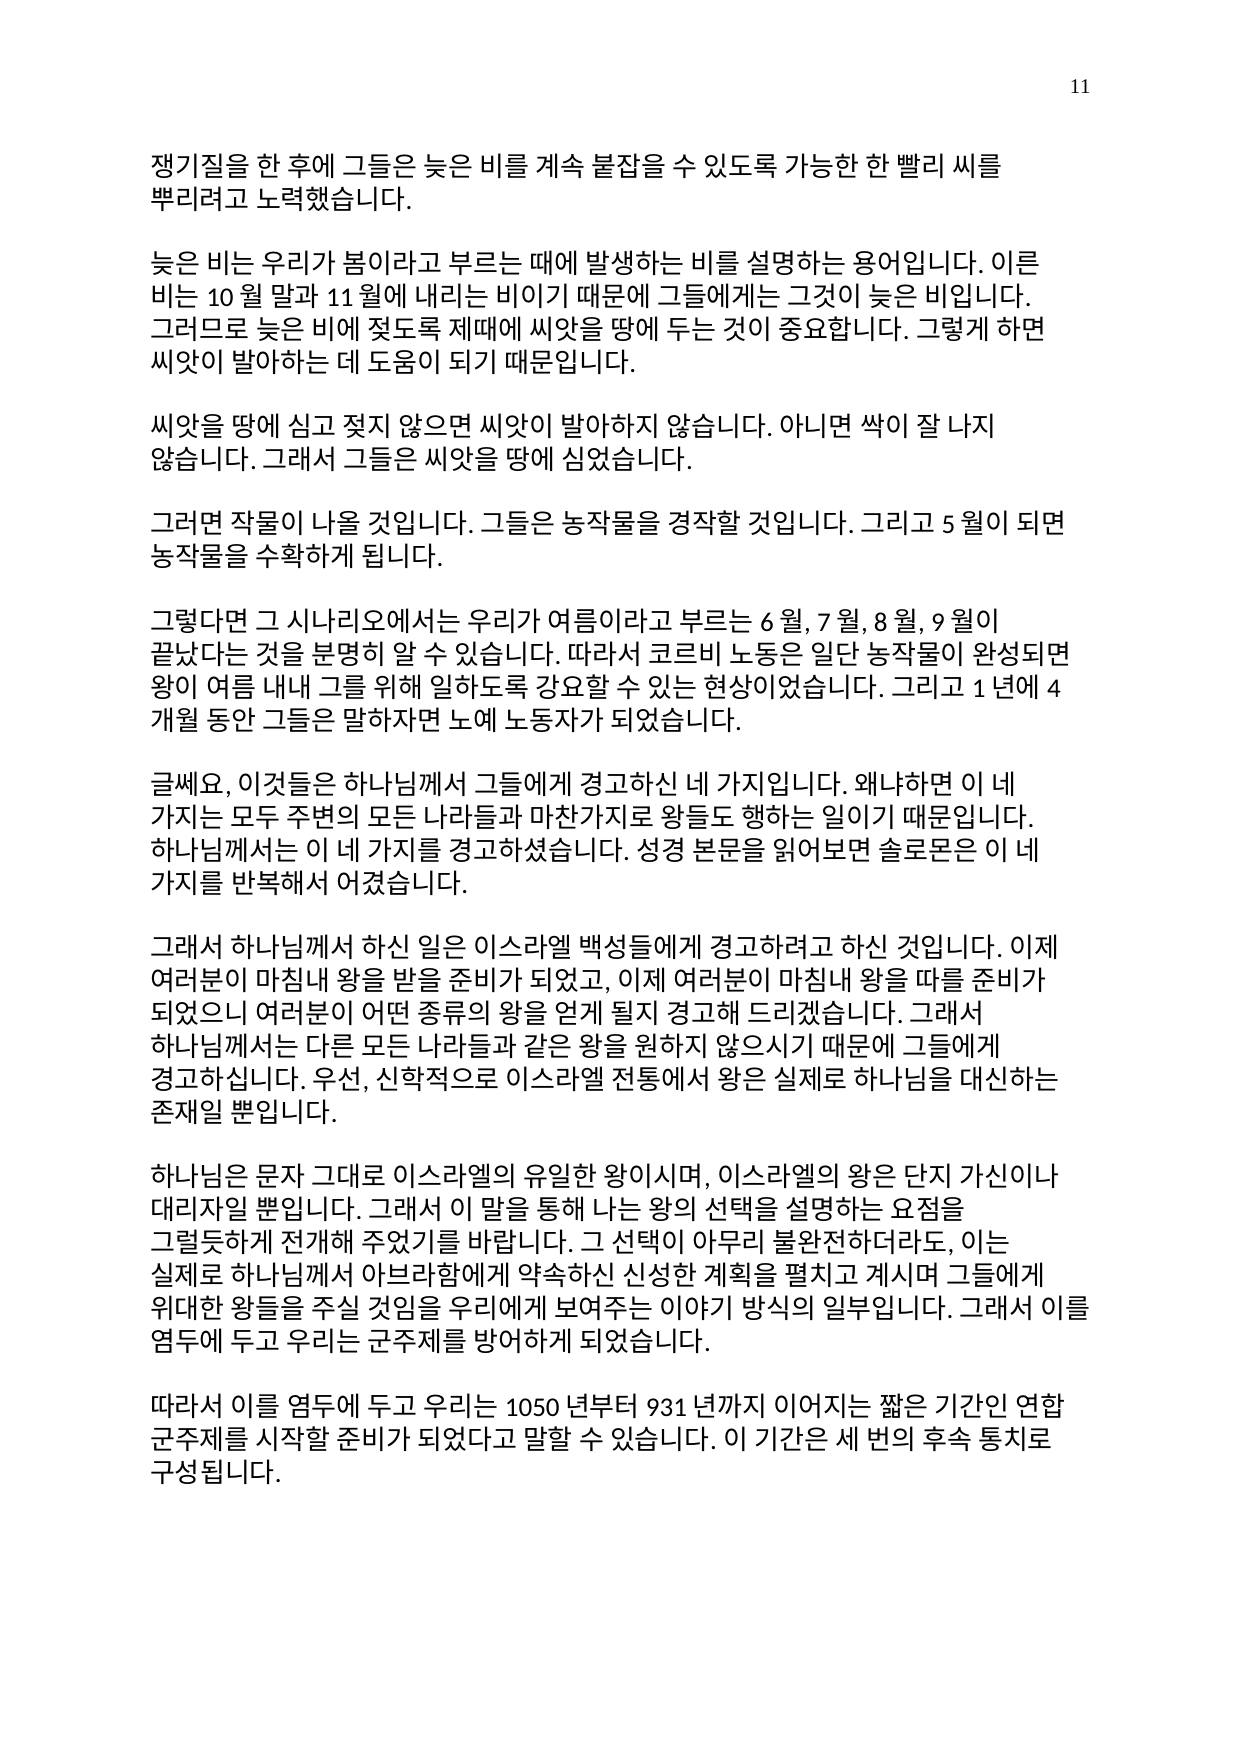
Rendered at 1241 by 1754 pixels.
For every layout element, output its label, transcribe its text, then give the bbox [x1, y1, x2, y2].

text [150, 150, 1090, 216]
text 글쎄요, 이것들은 하나님께서 그들에게 경고하신 네 가지입니다. 왜냐하면 이 네 가지는 모두 주변의 모든 나라들과 마찬가지로 왕들도 행하는 일이기 때문입니다. 하나님께서는 이 네 가지를 경고하셨습니다. 성경 본문을 읽어보면 솔로몬은 이 네 가지를 반복해서 어겼습니다. [150, 768, 1090, 900]
text 늦은 비는 우리가 봄이라고 부르는 때에 발생하는 비를 설명하는 용어입니다. 이른 비는 10월 말과 11월에 내리는 비이기 때문에 그들에게는 그것이 늦은 비입니다. 그러므로 늦은 비에 젖도록 제때에 씨앗을 땅에 두는 것이 중요합니다. 그렇게 하면 씨앗이 발아하는 데 도움이 되기 때문입니다. [150, 247, 1090, 379]
text 하나님은 문자 그대로 이스라엘의 유일한 왕이시며, 이스라엘의 왕은 단지 가신이나 대리자일 뿐입니다. 그래서 이 말을 통해 나는 왕의 선택을 설명하는 요점을 그럴듯하게 전개해 주었기를 바랍니다. 그 선택이 아무리 불완전하더라도, 이는 실제로 하나님께서 아브라함에게 약속하신 신성한 계획을 펼치고 계시며 그들에게 위대한 왕들을 주실 것임을 우리에게 보여주는 이야기 방식의 일부입니다. 그래서 이를 염두에 두고 우리는 군주제를 방어하게 되었습니다. [150, 1161, 1090, 1359]
text 그러면 작물이 나올 것입니다. 그들은 농작물을 경작할 것입니다. 그리고 5월이 되면 농작물을 수확하게 됩니다. [150, 508, 1090, 574]
text 그래서 하나님께서 하신 일은 이스라엘 백성들에게 경고하려고 하신 것입니다. 이제 여러분이 마침내 왕을 받을 준비가 되었고, 이제 여러분이 마침내 왕을 따를 준비가 되었으니 여러분이 어떤 종류의 왕을 얻게 될지 경고해 드리겠습니다. 그래서 하나님께서는 다른 모든 나라들과 같은 왕을 원하지 않으시기 때문에 그들에게 경고하십니다. 우선, 신학적으로 이스라엘 전통에서 왕은 실제로 하나님을 대신하는 존재일 뿐입니다. [150, 931, 1090, 1129]
text 씨앗을 땅에 심고 젖지 않으면 씨앗이 발아하지 않습니다. 아니면 싹이 잘 나지 않습니다. 그래서 그들은 씨앗을 땅에 심었습니다. [150, 410, 1090, 476]
text 그렇다면 그 시나리오에서는 우리가 여름이라고 부르는 6월, 7월, 8월, 9월이 끝났다는 것을 분명히 알 수 있습니다. 따라서 코르비 노동은 일단 농작물이 완성되면 왕이 여름 내내 그를 위해 일하도록 강요할 수 있는 현상이었습니다. 그리고 1년에 4개월 동안 그들은 말하자면 노예 노동자가 되었습니다. [150, 605, 1090, 737]
text 따라서 이를 염두에 두고 우리는 1050년부터 931년까지 이어지는 짧은 기간인 연합 군주제를 시작할 준비가 되었다고 말할 수 있습니다. 이 기간은 세 번의 후속 통치로 구성됩니다. [150, 1390, 1090, 1489]
